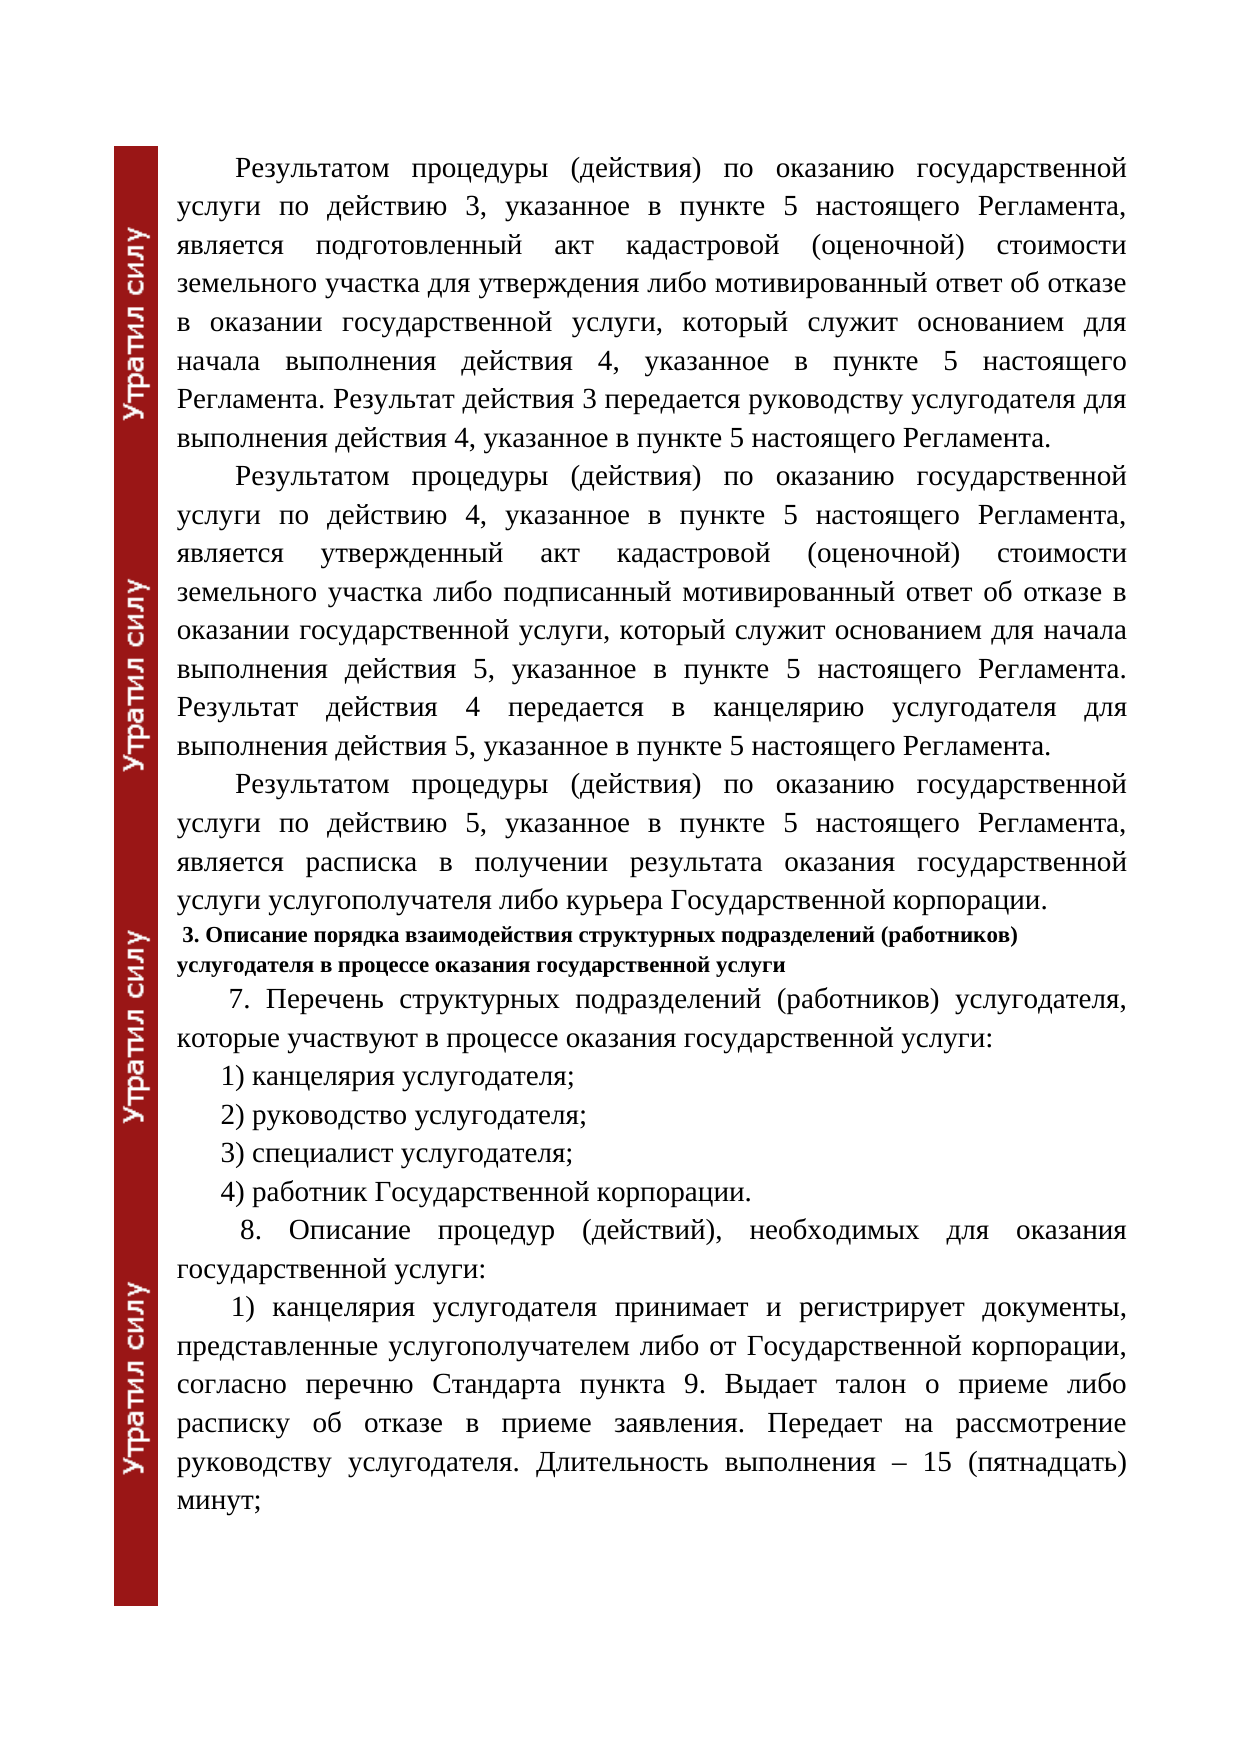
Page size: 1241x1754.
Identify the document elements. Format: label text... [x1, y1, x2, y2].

text 1) канцелярия услугодателя принимает и регистрирует документы, представленные услугополучателем либо от Государственной корпорации, согласно перечню Стандарта пункта 9. Выдает талон о приеме либо расписку об отказе в приеме заявления. Передает на рассмотрение руководству услугодателя. Длительность выполнения – 15 (пятнадцать) минут; [112, 1289, 1128, 1516]
text Результатом процедуры (действия) по оказанию государственной услуги по действию 5, указанное в пункте 5 настоящего Регламента, является расписка в получении результата оказания государственной услуги услугополучателя либо курьера Государственной корпорации. [112, 767, 1128, 916]
picture [114, 977, 158, 981]
picture [114, 916, 158, 921]
text 7. Перечень структурных подразделений (работников) услугодателя, которые участвуют в процессе оказания государственной услуги: [112, 981, 1128, 1053]
picture [114, 762, 158, 767]
text 3. Описание порядка взаимодействия структурных подразделений (работников) услугодателя в процессе оказания государственной услуги [112, 921, 1128, 977]
picture [114, 1207, 158, 1212]
text 1) канцелярия услугодателя; [112, 1058, 1128, 1092]
text Результатом процедуры (действия) по оказанию государственной услуги по действию 3, указанное в пункте 5 настоящего Регламента, является подготовленный акт кадастровой (оценочной) стоимости земельного участка для утверждения либо мотивированный ответ об отказе в оказании государственной услуги, который служит основанием для начала выполнения действия 4, указанное в пункте 5 настоящего Регламента. Результат действия 3 передается руководству услугодателя для выполнения действия 4, указанное в пункте 5 настоящего Регламента. [112, 150, 1128, 453]
picture [114, 1130, 158, 1135]
picture [114, 1092, 158, 1097]
picture [114, 1284, 158, 1289]
picture [114, 1516, 158, 1606]
picture [114, 1053, 158, 1058]
picture [114, 146, 158, 150]
picture [114, 1169, 158, 1174]
text 3) специалист услугодателя; [112, 1135, 1128, 1169]
text 2) руководство услугодателя; [112, 1097, 1128, 1130]
text 8. Описание процедур (действий), необходимых для оказания государственной услуги: [112, 1212, 1128, 1284]
picture [114, 453, 158, 458]
text Результатом процедуры (действия) по оказанию государственной услуги по действию 4, указанное в пункте 5 настоящего Регламента, является утвержденный акт кадастровой (оценочной) стоимости земельного участка либо подписанный мотивированный ответ об отказе в оказании государственной услуги, который служит основанием для начала выполнения действия 5, указанное в пункте 5 настоящего Регламента. Результат действия 4 передается в канцелярию услугодателя для выполнения действия 5, указанное в пункте 5 настоящего Регламента. [112, 458, 1128, 762]
text 4) работник Государственной корпорации. [112, 1174, 1128, 1207]
